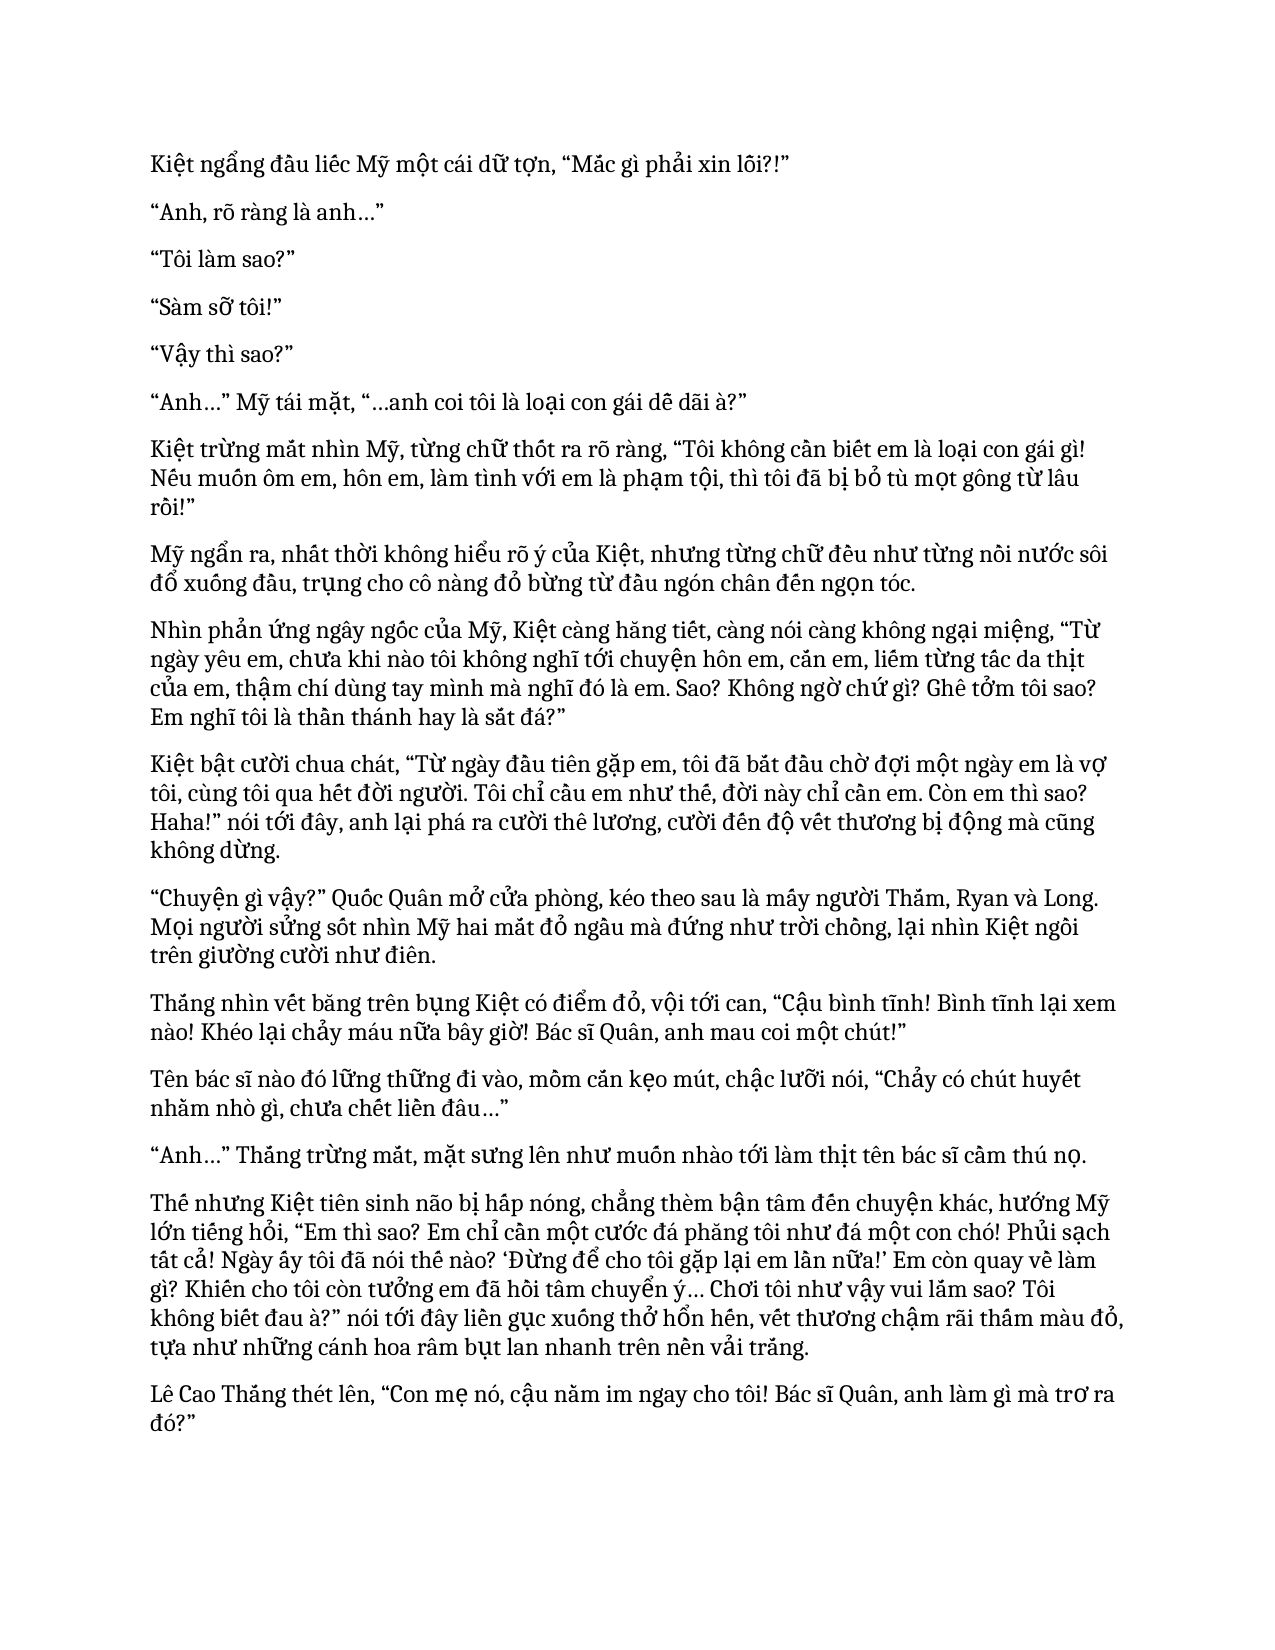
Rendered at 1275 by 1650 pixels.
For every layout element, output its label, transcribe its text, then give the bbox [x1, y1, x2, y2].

text “Anh…” Thắng trừng mắt, mặt sưng lên như muốn nhào tới làm thịt tên bác sĩ cầm thú nọ. [150, 1141, 1125, 1170]
text Mỹ ngẩn ra, nhất thời không hiểu rõ ý của Kiệt, nhưng từng chữ đều như từng nồi nước sôi đổ xuống đầu, trụng cho cô nàng đỏ bừng từ đầu ngón chân đến ngọn tóc. [150, 540, 1125, 597]
text Kiệt ngẩng đầu liếc Mỹ một cái dữ tợn, “Mắc gì phải xin lỗi?!” [150, 150, 1125, 179]
text “Tôi làm sao?” [150, 245, 1125, 274]
text Thế nhưng Kiệt tiên sinh não bị hấp nóng, chẳng thèm bận tâm đến chuyện khác, hướng Mỹ lớn tiếng hỏi, “Em thì sao? Em chỉ cần một cước đá phăng tôi như đá một con chó! Phủi sạch tất cả! Ngày ấy tôi đã nói thế nào? ‘Đừng để cho tôi gặp lại em lần nữa!’ Em còn quay về làm gì? Khiến cho tôi còn tưởng em đã hồi tâm chuyển ý… Chơi tôi như vậy vui lắm sao? Tôi không biết đau à?” nói tới đây liền gục xuống thở hổn hến, vết thương chậm rãi thấm màu đỏ, tựa như những cánh hoa râm bụt lan nhanh trên nền vải trắng. [150, 1189, 1125, 1361]
text “Chuyện gì vậy?” Quốc Quân mở cửa phòng, kéo theo sau là mấy người Thắm, Ryan và Long. Mọi người sửng sốt nhìn Mỹ hai mắt đỏ ngầu mà đứng như trời chồng, lại nhìn Kiệt ngồi trên giường cười như điên. [150, 884, 1125, 970]
text “Vậy thì sao?” [150, 340, 1125, 369]
text Nhìn phản ứng ngây ngốc của Mỹ, Kiệt càng hăng tiết, càng nói càng không ngại miệng, “Từ ngày yêu em, chưa khi nào tôi không nghĩ tới chuyện hôn em, cắn em, liếm từng tấc da thịt của em, thậm chí dùng tay mình mà nghĩ đó là em. Sao? Không ngờ chứ gì? Ghê tởm tôi sao? Em nghĩ tôi là thần thánh hay là sắt đá?” [150, 616, 1125, 731]
text Thắng nhìn vết băng trên bụng Kiệt có điểm đỏ, vội tới can, “Cậu bình tĩnh! Bình tĩnh lại xem nào! Khéo lại chảy máu nữa bây giờ! Bác sĩ Quân, anh mau coi một chút!” [150, 989, 1125, 1046]
text “Sàm sỡ tôi!” [150, 292, 1125, 321]
text Tên bác sĩ nào đó lững thững đi vào, mồm cắn kẹo mút, chậc lưỡi nói, “Chảy có chút huyết nhằm nhò gì, chưa chết liền đâu…” [150, 1065, 1125, 1122]
text “Anh…” Mỹ tái mặt, “…anh coi tôi là loại con gái dễ dãi à?” [150, 387, 1125, 416]
text Kiệt bật cười chua chát, “Từ ngày đầu tiên gặp em, tôi đã bắt đầu chờ đợi một ngày em là vợ tôi, cùng tôi qua hết đời người. Tôi chỉ cầu em như thế, đời này chỉ cần em. Còn em thì sao? Haha!” nói tới đây, anh lại phá ra cười thê lương, cười đến độ vết thương bị động mà cũng không dừng. [150, 750, 1125, 865]
text Kiệt trừng mắt nhìn Mỹ, từng chữ thốt ra rõ ràng, “Tôi không cần biết em là loại con gái gì! Nếu muốn ôm em, hôn em, làm tình với em là phạm tội, thì tôi đã bị bỏ tù mọt gông từ lâu rồi!” [150, 435, 1125, 521]
text “Anh, rõ ràng là anh…” [150, 197, 1125, 226]
text Lê Cao Thắng thét lên, “Con mẹ nó, cậu nằm im ngay cho tôi! Bác sĩ Quân, anh làm gì mà trơ ra đó?” [150, 1380, 1125, 1437]
